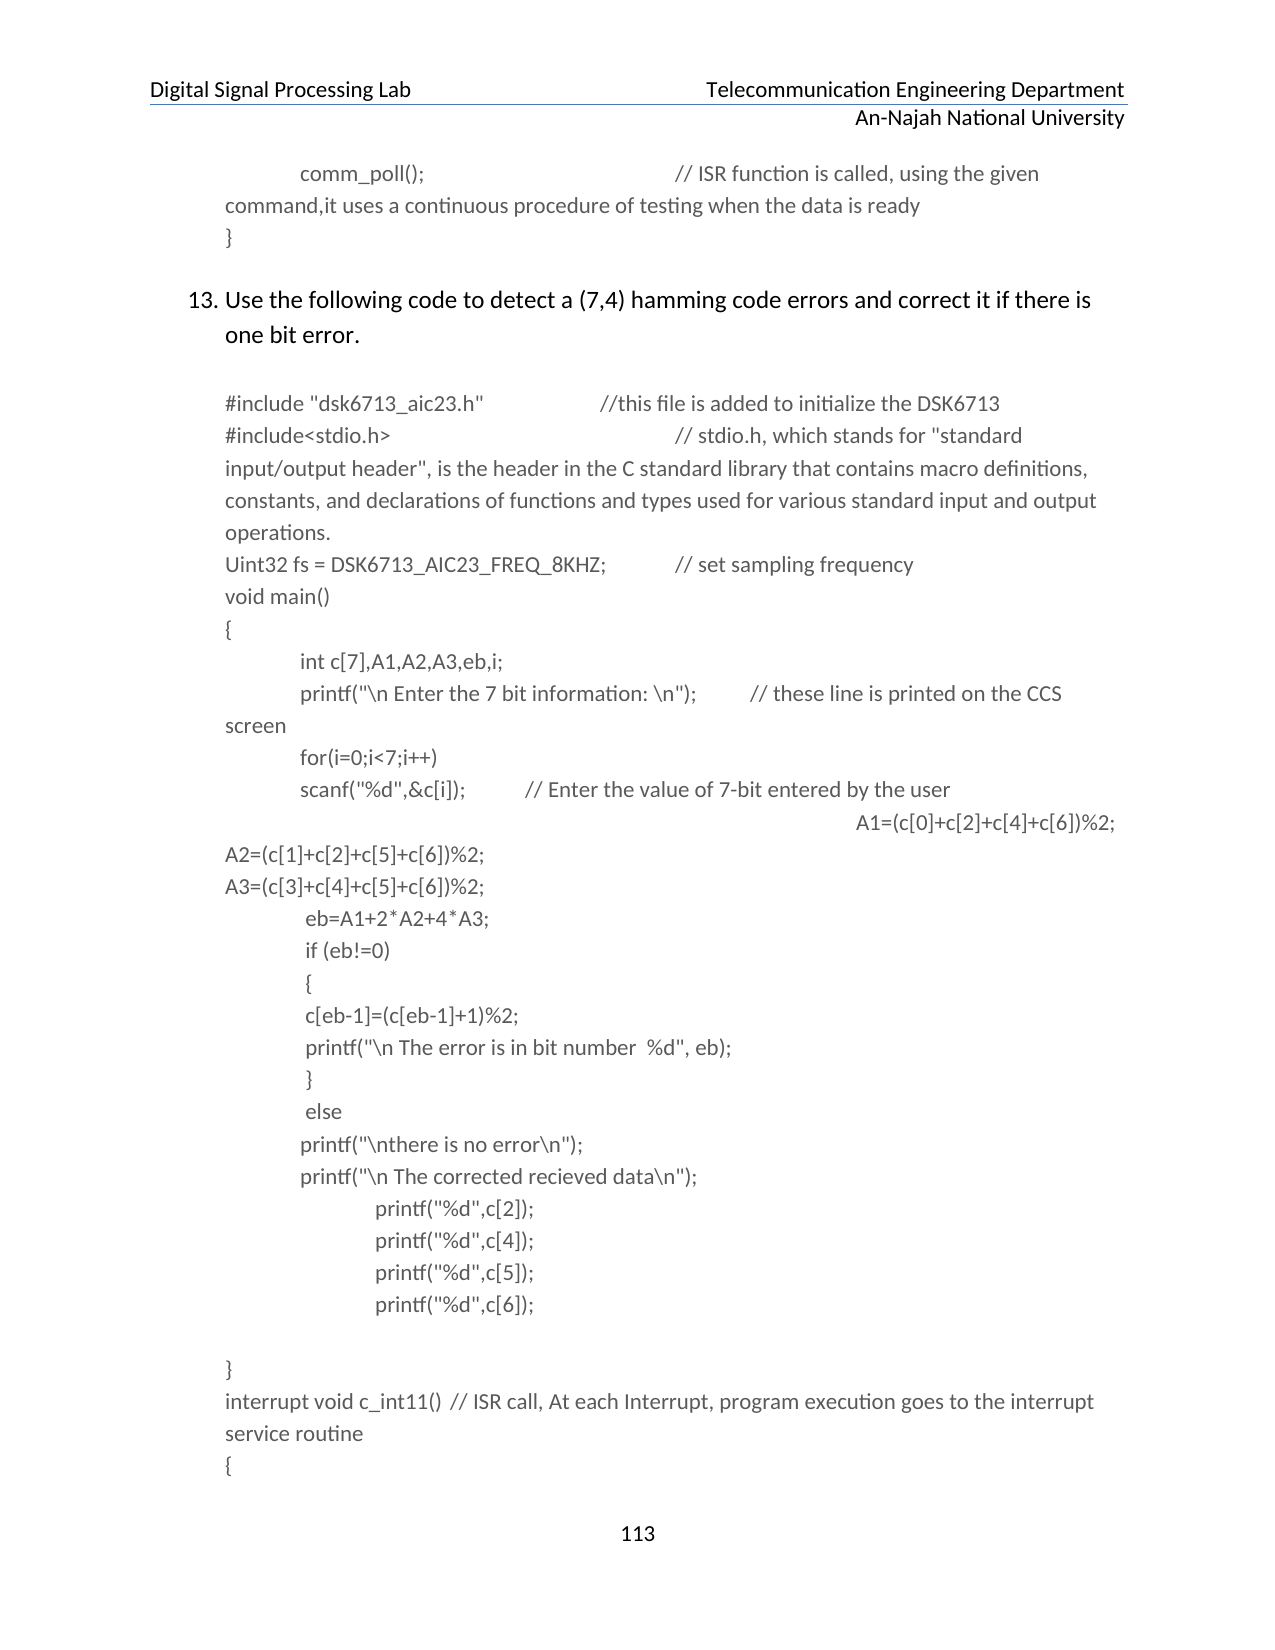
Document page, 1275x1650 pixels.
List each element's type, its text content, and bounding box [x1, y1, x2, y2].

text printf("%d",c[5]); [225, 1258, 1125, 1286]
text printf("\n The corrected recieved data\n"); [225, 1162, 1125, 1190]
text } [225, 1065, 1125, 1093]
text scanf("%d",&c[i]); // Enter the value of 7-bit entered by the user A1=(c[0]+c[2]+c[4]+c[6])%2; [225, 776, 1125, 836]
text for(i=0;i<7;i++) [225, 743, 1125, 771]
text } [225, 1355, 1125, 1383]
text interrupt void c_int11() // ISR call, At each Interrupt, program execution goes to the interrupt service routine [225, 1387, 1125, 1447]
text else [225, 1097, 1125, 1126]
text A2=(c[1]+c[2]+c[5]+c[6])%2; [225, 840, 1125, 868]
text if (eb!=0) [225, 937, 1125, 964]
text printf("%d",c[2]); [225, 1194, 1125, 1222]
text comm_poll(); // ISR function is called, using the given command,it uses a continuous procedure of testing when the data is ready [225, 159, 1125, 219]
text printf("%d",c[4]); [225, 1226, 1125, 1254]
text Uint32 fs = DSK6713_AIC23_FREQ_8KHZ; // set sampling frequency [225, 550, 1125, 578]
text printf("\n The error is in bit number %d", eb); [225, 1033, 1125, 1061]
text printf("\nthere is no error\n"); [225, 1130, 1125, 1158]
text c[eb-1]=(c[eb-1]+1)%2; [225, 1001, 1125, 1029]
list Use the following code to detect a (7,4) hamming code errors and correct it if there is one bit error. [187, 284, 1125, 350]
text printf("\n Enter the 7 bit information: \n"); // these line is printed on the CCS screen [225, 679, 1125, 739]
text printf("%d",c[6]); [225, 1291, 1125, 1319]
text int c[7],A1,A2,A3,eb,i; [225, 647, 1125, 675]
text void main() [225, 582, 1125, 611]
text A3=(c[3]+c[4]+c[5]+c[6])%2; [225, 872, 1125, 900]
text eb=A1+2*A2+4*A3; [225, 904, 1125, 932]
text #include "dsk6713_aic23.h" //this file is added to initialize the DSK6713 [225, 389, 1125, 417]
text { [225, 969, 1125, 997]
text { [225, 1452, 1125, 1479]
text } [225, 223, 1125, 251]
text #include<stdio.h> // stdio.h, which stands for "standard input/output header", is the header in the C standard library that contains macro definitions, constants, and declarations of functions and types used for various standard input and output operations. [225, 422, 1125, 546]
text { [225, 615, 1125, 643]
